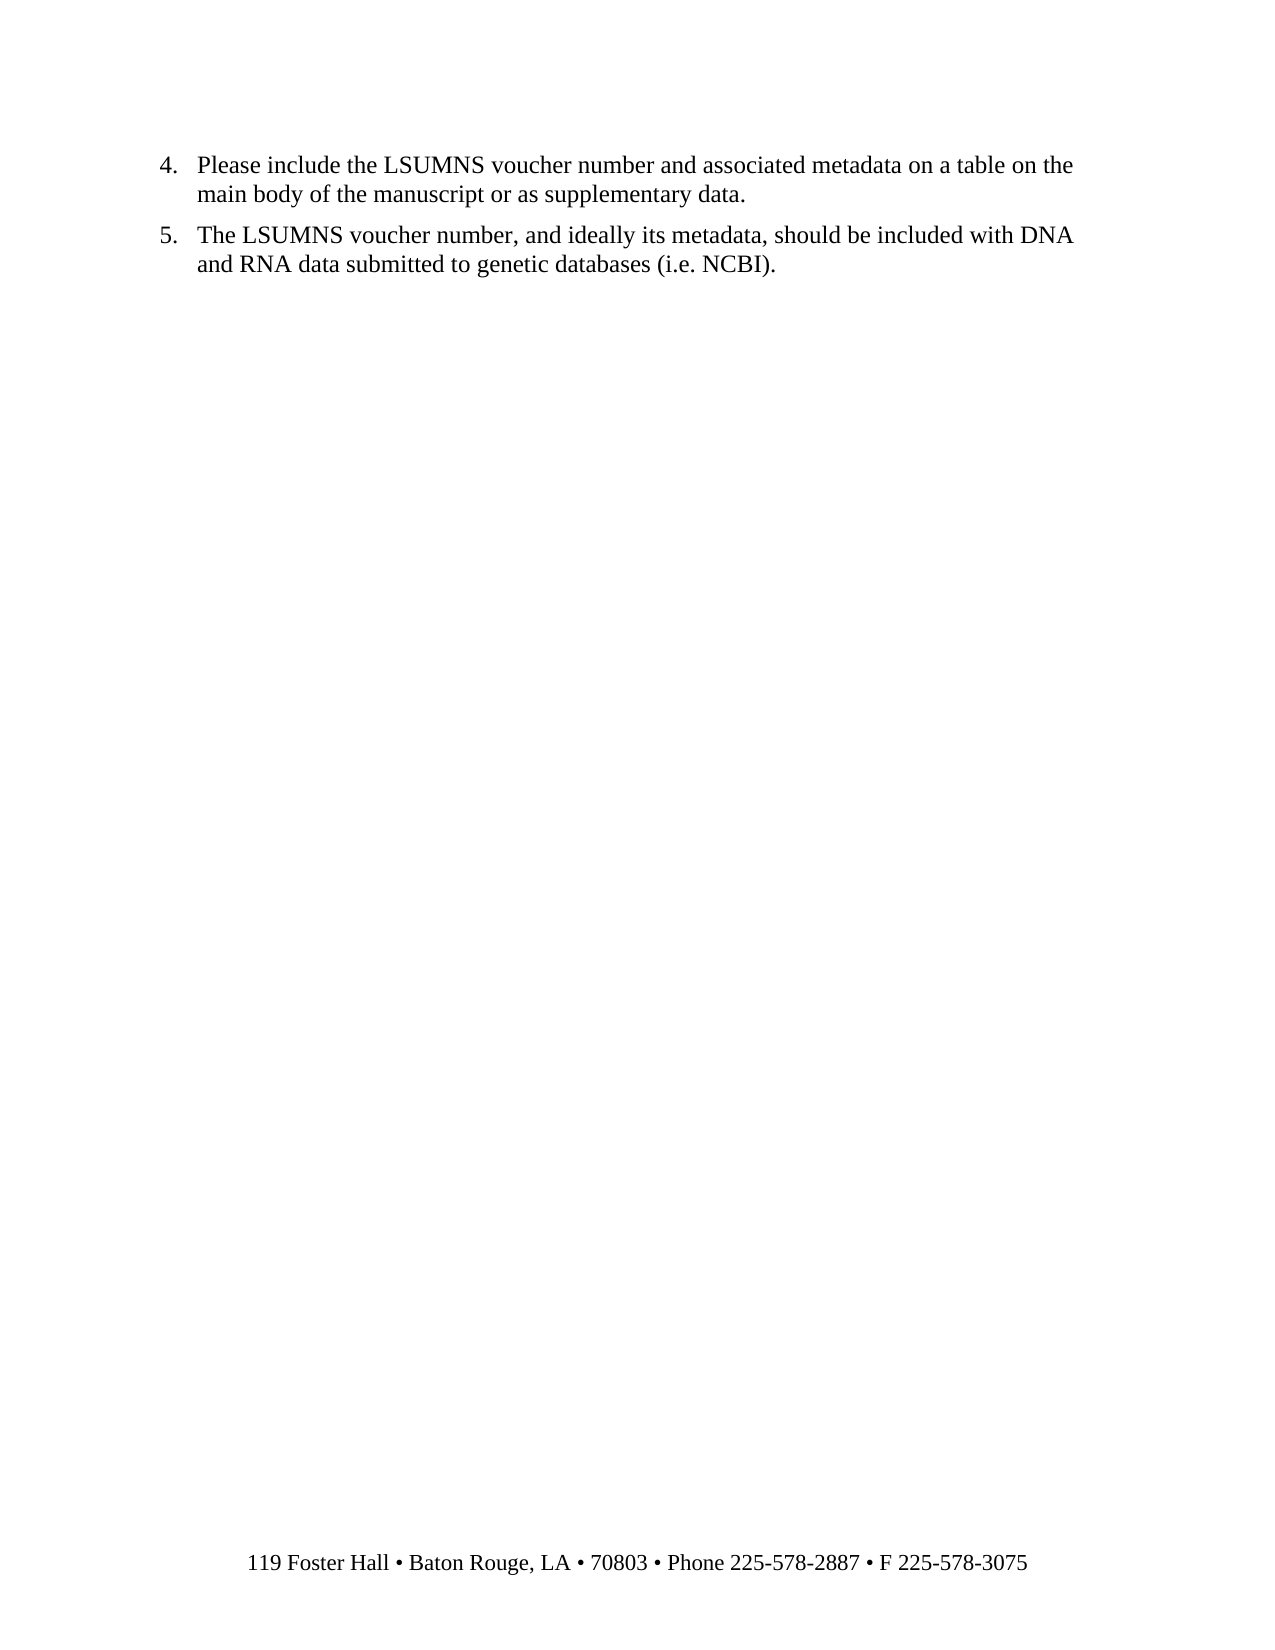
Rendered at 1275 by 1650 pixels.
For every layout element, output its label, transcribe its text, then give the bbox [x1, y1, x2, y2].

list Please include the LSUMNS voucher number and associated metadata on a table on the main body of the manuscript or as supplementary data. [159, 150, 1116, 207]
list The LSUMNS voucher number, and ideally its metadata, should be included with DNA and RNA data submitted to genetic databases (i.e. NCBI). [159, 220, 1116, 277]
